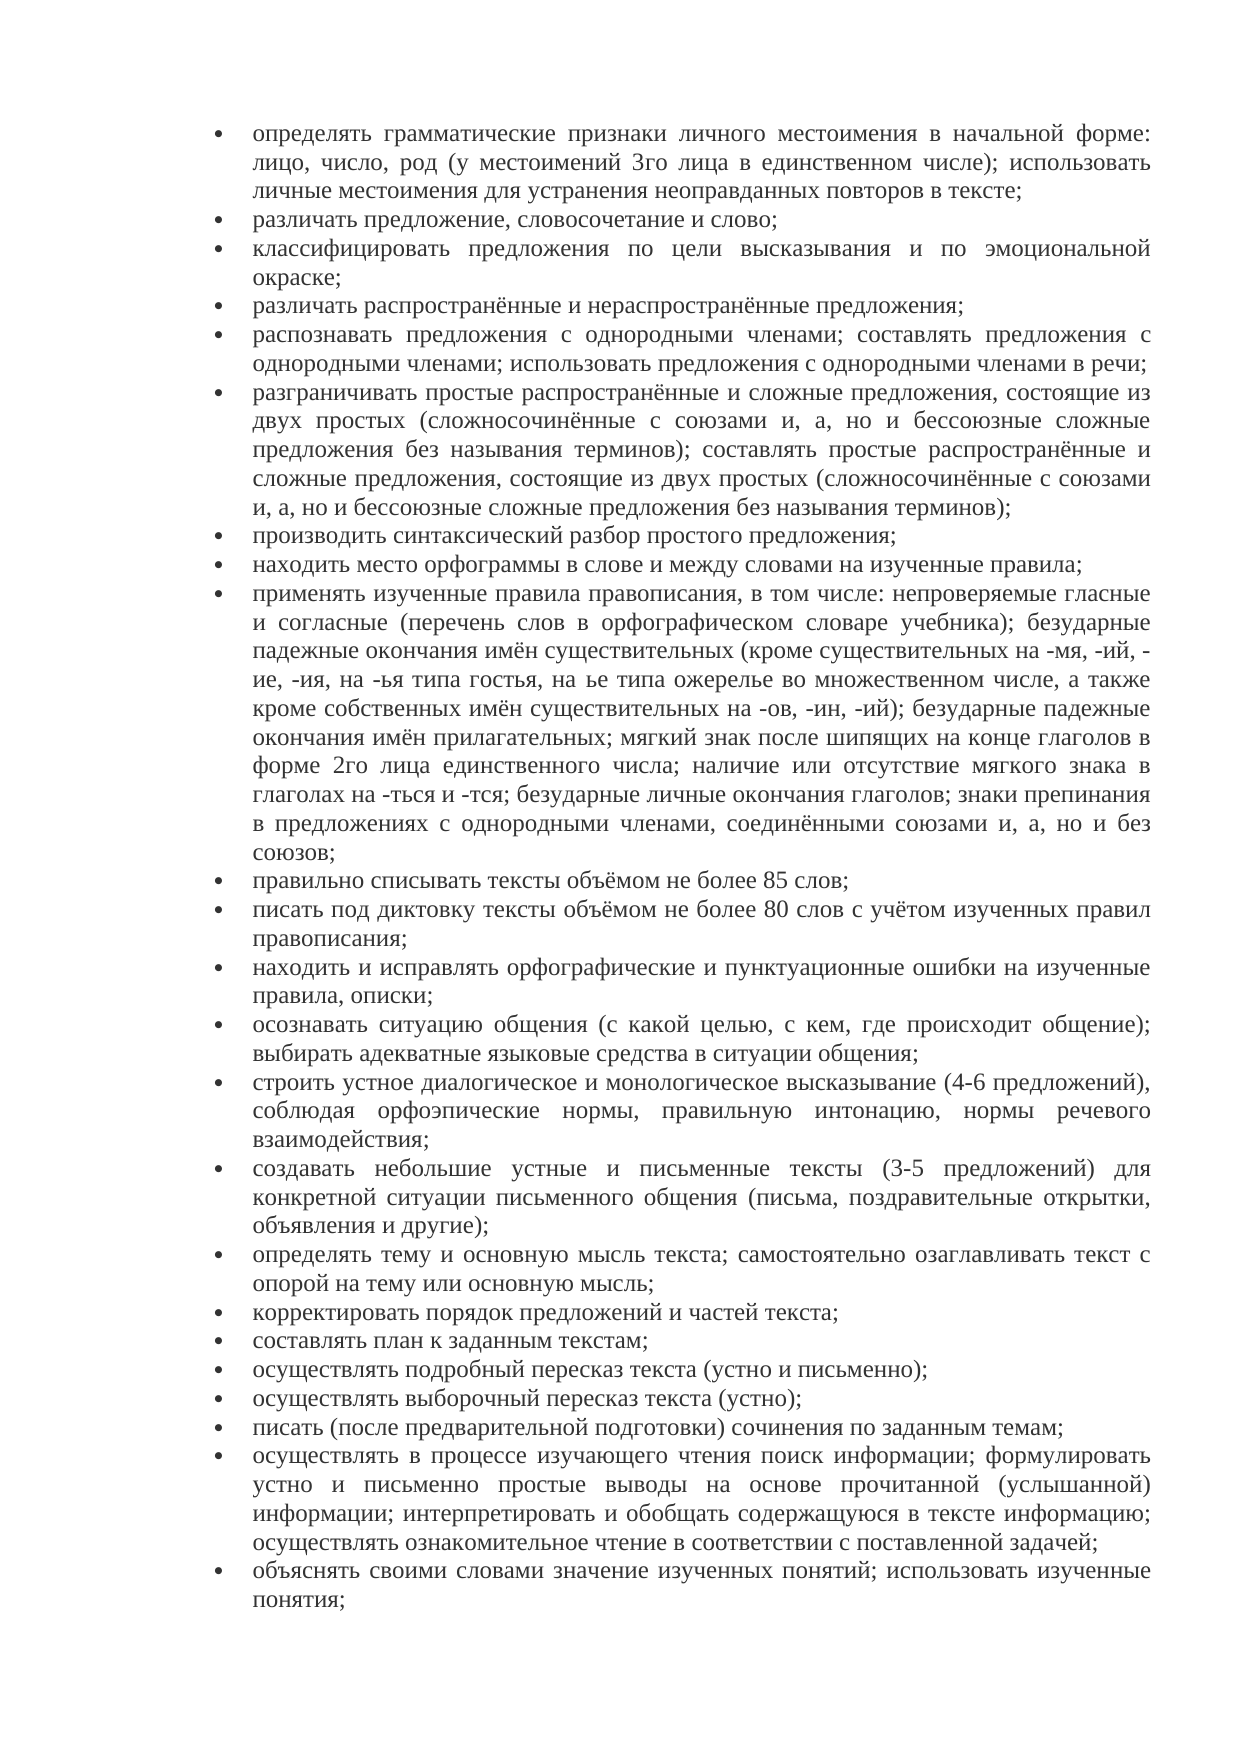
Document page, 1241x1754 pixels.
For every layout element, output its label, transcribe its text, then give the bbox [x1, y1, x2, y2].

list составлять план к заданным текстам; [215, 1326, 1152, 1354]
list объяснять своими словами значение изученных понятий; использовать изученные понятия; [215, 1556, 1152, 1613]
list находить место орфограммы в слове и между словами на изученные правила; [215, 549, 1152, 578]
list осуществлять выборочный пересказ текста (устно); [215, 1383, 1152, 1412]
list различать предложение, словосочетание и слово; [215, 204, 1152, 233]
list строить устное диалогическое и монологическое высказывание (4-6 предложений), соблюдая орфоэпические нормы, правильную интонацию, нормы речевого взаимодействия; [215, 1067, 1152, 1153]
list определять тему и основную мысль текста; самостоятельно озаглавливать текст с опорой на тему или основную мысль; [215, 1239, 1152, 1297]
list применять изученные правила правописания, в том числе: непроверяемые гласные и согласные (перечень слов в орфографическом словаре учебника); безударные падежные окончания имён существительных (кроме существительных на -мя, -ий, -ие, -ия, на -ья типа гостья, на ье типа ожерелье во множественном числе, а также кроме собственных имён существительных на -ов, -ин, -ий); безударные падежные окончания имён прилагательных; мягкий знак после шипящих на конце глаголов в форме 2го лица единственного числа; наличие или отсутствие мягкого знака в глаголах на -ться и -тся; безударные личные окончания глаголов; знаки препинания в предложениях с однородными членами, соединёнными союзами и, а, но и без союзов; [215, 578, 1152, 866]
list различать распространённые и нераспространённые предложения; [215, 291, 1152, 319]
list писать под диктовку тексты объёмом не более 80 слов с учётом изученных правил правописания; [215, 894, 1152, 952]
list осознавать ситуацию общения (с какой целью, с кем, где происходит общение); выбирать адекватные языковые средства в ситуации общения; [215, 1009, 1152, 1067]
list классифицировать предложения по цели высказывания и по эмоциональной окраске; [215, 233, 1152, 291]
list правильно списывать тексты объёмом не более 85 слов; [215, 866, 1152, 894]
list осуществлять подробный пересказ текста (устно и письменно); [215, 1354, 1152, 1383]
list создавать небольшие устные и письменные тексты (3-5 предложений) для конкретной ситуации письменного общения (письма, поздравительные открытки, объявления и другие); [215, 1153, 1152, 1239]
list распознавать предложения с однородными членами; составлять предложения с однородными членами; использовать предложения с однородными членами в речи; [215, 319, 1152, 377]
list писать (после предварительной подготовки) сочинения по заданным темам; [215, 1412, 1152, 1441]
list разграничивать простые распространённые и сложные предложения, состоящие из двух простых (сложносочинённые с союзами и, а, но и бессоюзные сложные предложения без называния терминов); составлять простые распространённые и сложные предложения, состоящие из двух простых (сложносочинённые с союзами и, а, но и бессоюзные сложные предложения без называния терминов); [215, 377, 1152, 521]
list производить синтаксический разбор простого предложения; [215, 521, 1152, 549]
list корректировать порядок предложений и частей текста; [215, 1297, 1152, 1326]
list находить и исправлять орфографические и пунктуационные ошибки на изученные правила, описки; [215, 952, 1152, 1009]
list определять грамматические признаки личного местоимения в начальной форме: лицо, число, род (у местоимений 3го лица в единственном числе); использовать личные местоимения для устранения неоправданных повторов в тексте; [215, 118, 1152, 204]
list осуществлять в процессе изучающего чтения поиск информации; формулировать устно и письменно простые выводы на основе прочитанной (услышанной) информации; интерпретировать и обобщать содержащуюся в тексте информацию; осуществлять ознакомительное чтение в соответствии с поставленной задачей; [215, 1441, 1152, 1556]
